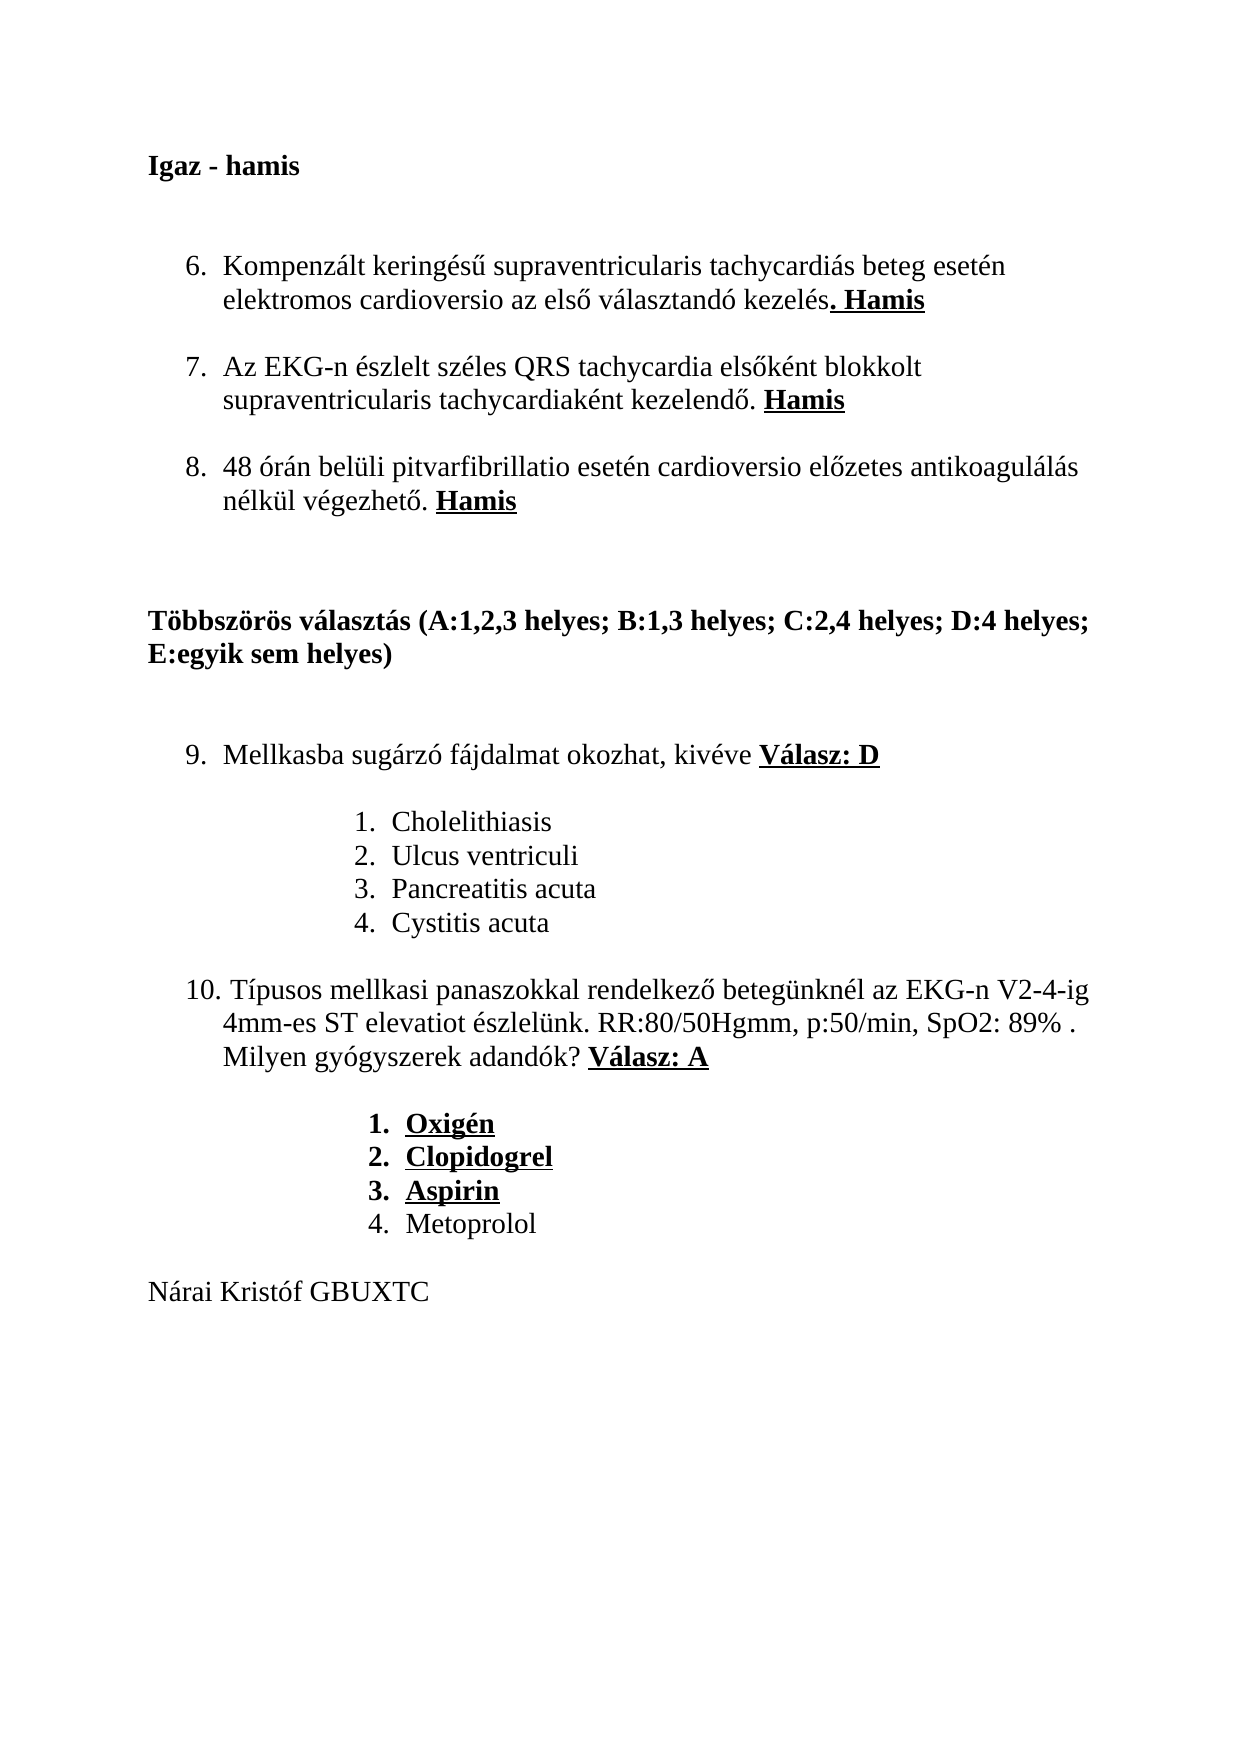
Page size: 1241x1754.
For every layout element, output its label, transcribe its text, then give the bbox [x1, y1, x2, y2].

list Típusos mellkasi panaszokkal rendelkező betegünknél az EKG-n V2-4-ig 4mm-es ST elevatiot észlelünk. RR:80/50Hgmm, p:50/min, SpO2: 89% . Milyen gyógyszerek adandók? Válasz: A [185, 972, 1093, 1072]
list Pancreatitis acuta [354, 871, 1093, 905]
list Kompenzált keringésű supraventricularis tachycardiás beteg esetén elektromos cardioversio az első választandó kezelés. Hamis [185, 248, 1093, 315]
text Igaz - hamis [148, 148, 1093, 181]
list Az EKG-n észlelt széles QRS tachycardia elsőként blokkolt supraventricularis tachycardiaként kezelendő. Hamis [185, 349, 1093, 416]
list Cystitis acuta [354, 905, 1093, 938]
list Aspirin [368, 1173, 1093, 1207]
list Cholelithiasis [354, 804, 1093, 838]
list Ulcus ventriculi [354, 838, 1093, 871]
list Oxigén [368, 1106, 1093, 1139]
list Metoprolol [368, 1207, 1093, 1240]
text Többszörös választás (A:1,2,3 helyes; B:1,3 helyes; C:2,4 helyes; D:4 helyes; E:egyik sem helyes) [148, 603, 1093, 670]
list Clopidogrel [368, 1139, 1093, 1173]
list Mellkasba sugárzó fájdalmat okozhat, kivéve Válasz: D [185, 737, 1093, 771]
text Nárai Kristóf GBUXTC [148, 1274, 1093, 1307]
list 48 órán belüli pitvarfibrillatio esetén cardioversio előzetes antikoagulálás nélkül végezhető. Hamis [185, 449, 1093, 517]
